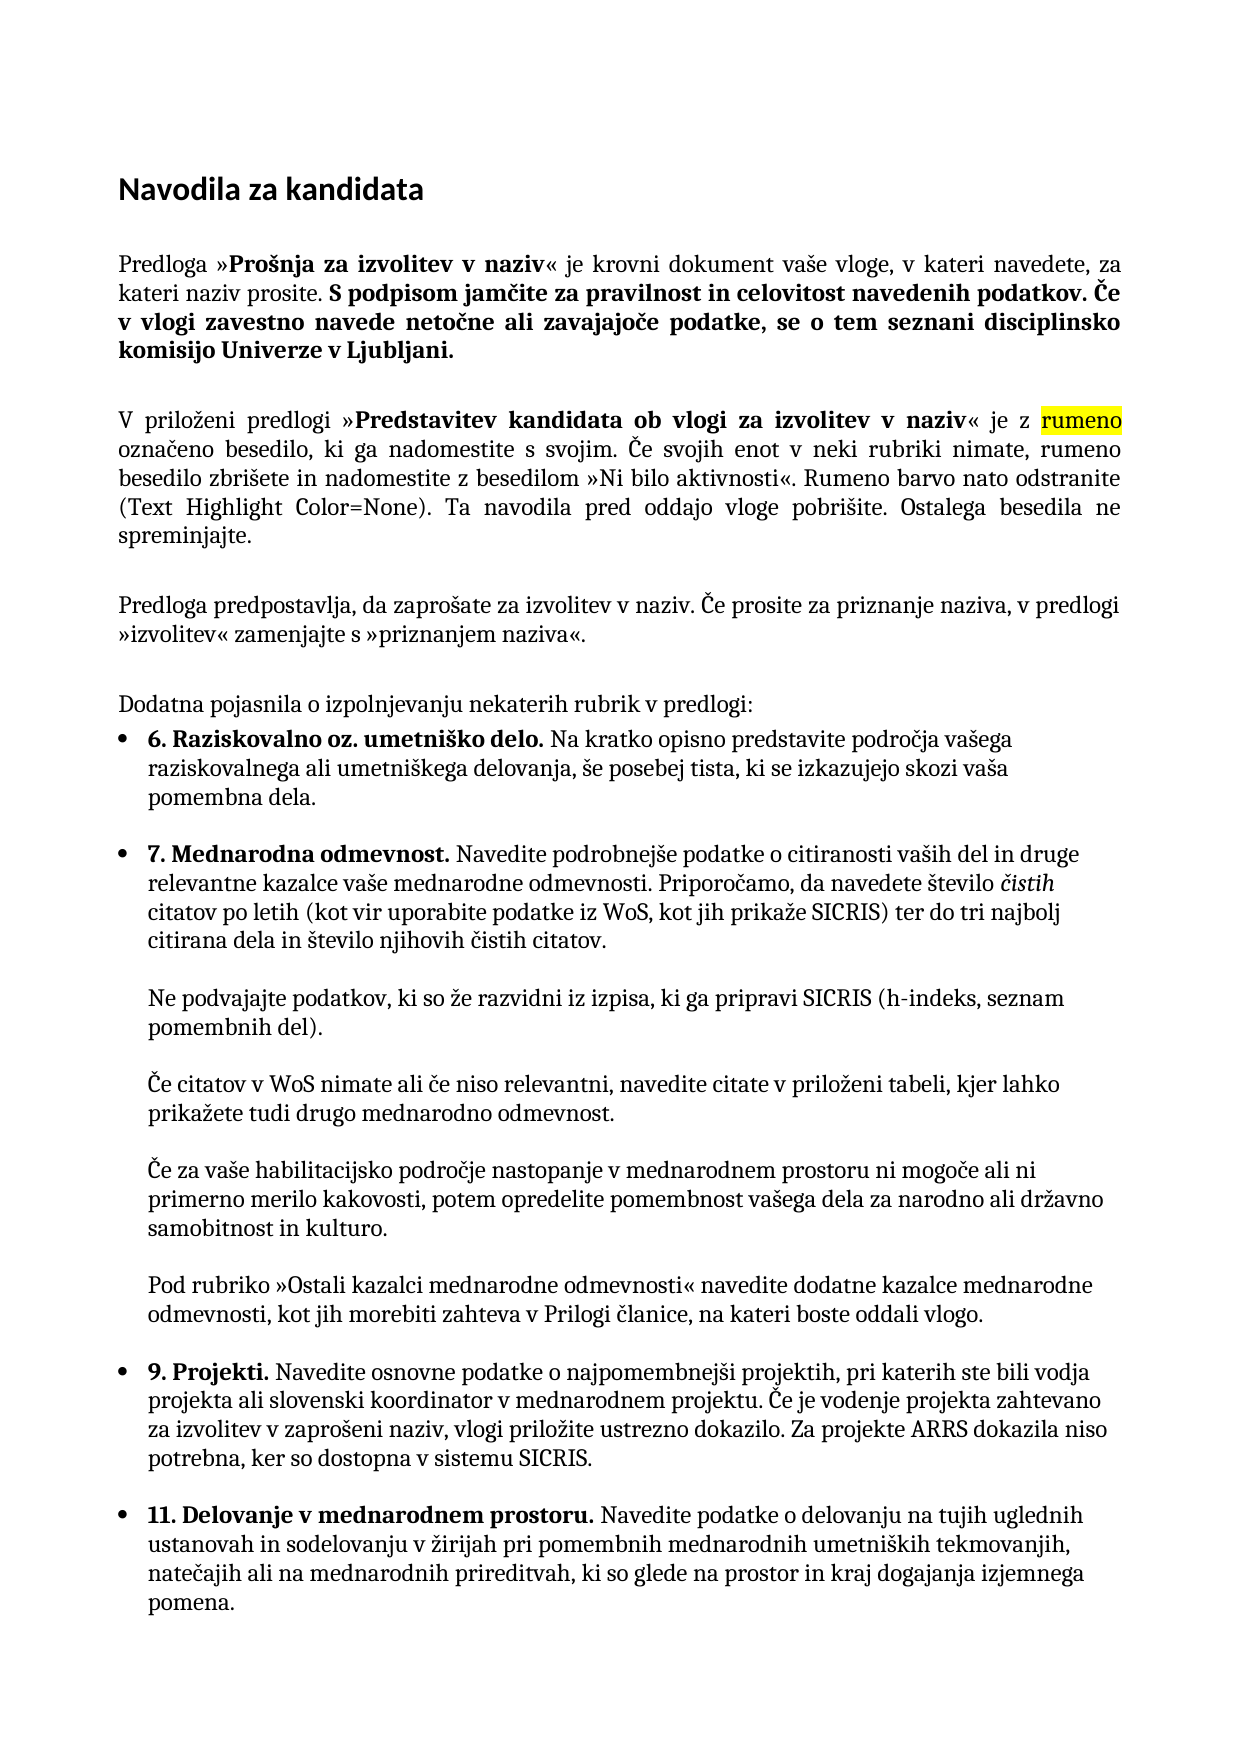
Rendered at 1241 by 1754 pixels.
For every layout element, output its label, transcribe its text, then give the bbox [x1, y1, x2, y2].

text Predloga »Prošnja za izvolitev v naziv« je krovni dokument vaše vloge, v kateri navedete, za kateri naziv prosite. S podpisom jamčite za pravilnost in celovitost navedenih podatkov. Če v vlogi zavestno navede netočne ali zavajajoče podatke, se o tem seznani disciplinsko komisijo Univerze v Ljubljani. [118, 250, 1122, 365]
text V priloženi predlogi »Predstavitev kandidata ob vlogi za izvolitev v naziv« je z rumeno označeno besedilo, ki ga nadomestite s svojim. Če svojih enot v neki rubriki nimate, rumeno besedilo zbrišete in nadomestite z besedilom »Ni bilo aktivnosti«. Rumeno barvo nato odstranite (Text Highlight Color=None). Ta navodila pred oddajo vloge pobrišite. Ostalega besedila ne spreminjajte. [118, 406, 1122, 550]
list 7. Mednarodna odmevnost. Navedite podrobnejše podatke o citiranosti vaših del in druge relevantne kazalce vaše mednarodne odmevnosti. Priporočamo, da navedete število čistih citatov po letih (kot vir uporabite podatke iz WoS, kot jih prikaže SICRIS) ter do tri najbolj citirana dela in število njihovih čistih citatov. Ne podvajajte podatkov, ki so že razvidni iz izpisa, ki ga pripravi SICRIS (h-indeks, seznam pomembnih del). Če citatov v WoS nimate ali če niso relevantni, navedite citate v priloženi tabeli, kjer lahko prikažete tudi drugo mednarodno odmevnost. Če za vaše habilitacijsko področje nastopanje v mednarodnem prostoru ni mogoče ali ni primerno merilo kakovosti, potem opredelite pomembnost vašega dela za narodno ali državno samobitnost in kulturo. Pod rubriko »Ostali kazalci mednarodne odmevnosti« navedite dodatne kazalce mednarodne odmevnosti, kot jih morebiti zahteva v Prilogi članice, na kateri boste oddali vlogo. [118, 840, 1122, 1358]
list 6. Raziskovalno oz. umetniško delo. Na kratko opisno predstavite področja vašega raziskovalnega ali umetniškega delovanja, še posebej tista, ki se izkazujejo skozi vaša pomembna dela. [118, 725, 1122, 840]
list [118, 1501, 1122, 1616]
list 9. Projekti. Navedite osnovne podatke o najpomembnejši projektih, pri katerih ste bili vodja projekta ali slovenski koordinator v mednarodnem projektu. Če je vodenje projekta zahtevano za izvolitev v zaprošeni naziv, vlogi priložite ustrezno dokazilo. Za projekte ARRS dokazila niso potrebna, ker so dostopna v sistemu SICRIS. [118, 1358, 1122, 1501]
text Dodatna pojasnila o izpolnjevanju nekaterih rubrik v predlogi: [118, 690, 1122, 719]
text Predloga predpostavlja, da zaprošate za izvolitev v naziv. Če prosite za priznanje naziva, v predlogi »izvolitev« zamenjajte s »priznanjem naziva«. [118, 591, 1122, 649]
subtitle Navodila za kandidata [118, 168, 1122, 209]
